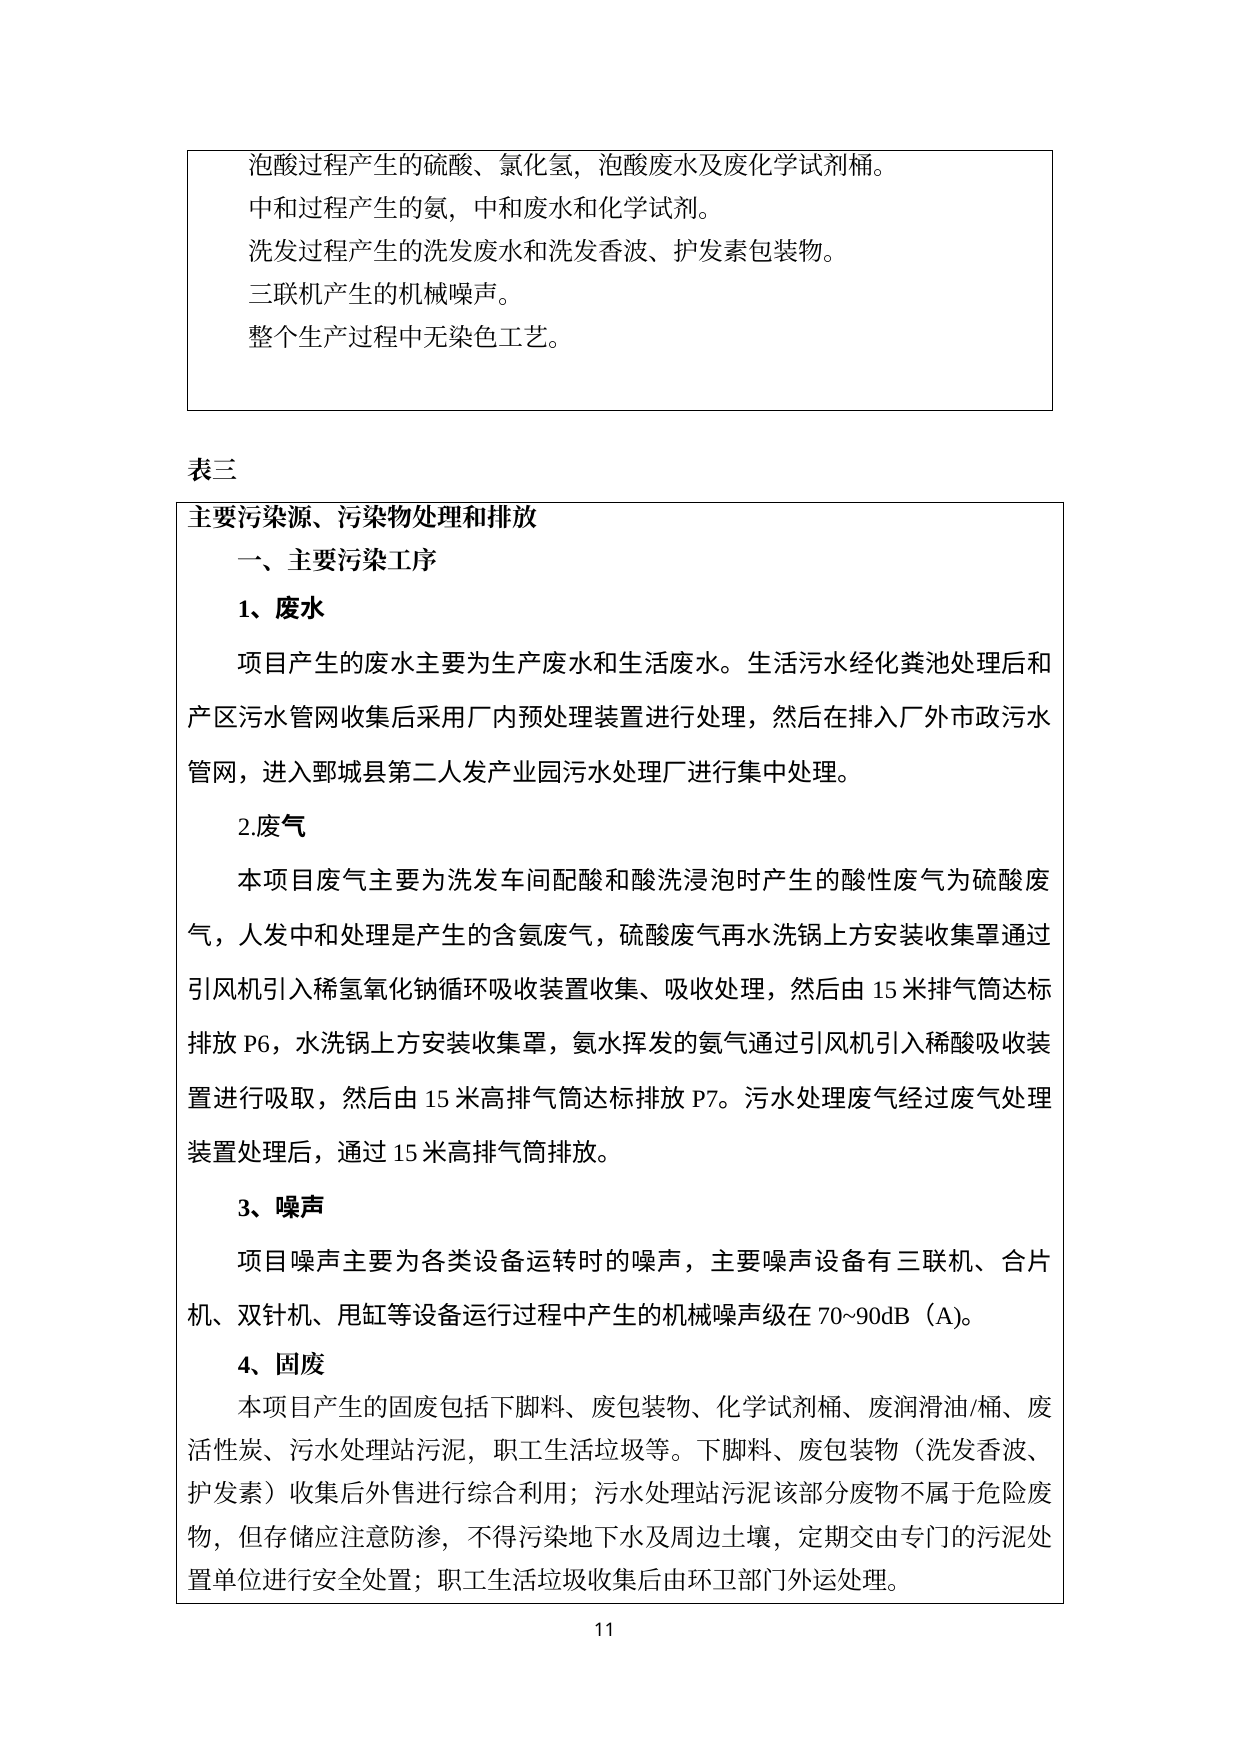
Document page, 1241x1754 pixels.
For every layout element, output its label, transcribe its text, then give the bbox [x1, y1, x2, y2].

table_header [177, 503, 1063, 1603]
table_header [188, 151, 1052, 410]
list 表三 [187, 456, 1053, 485]
